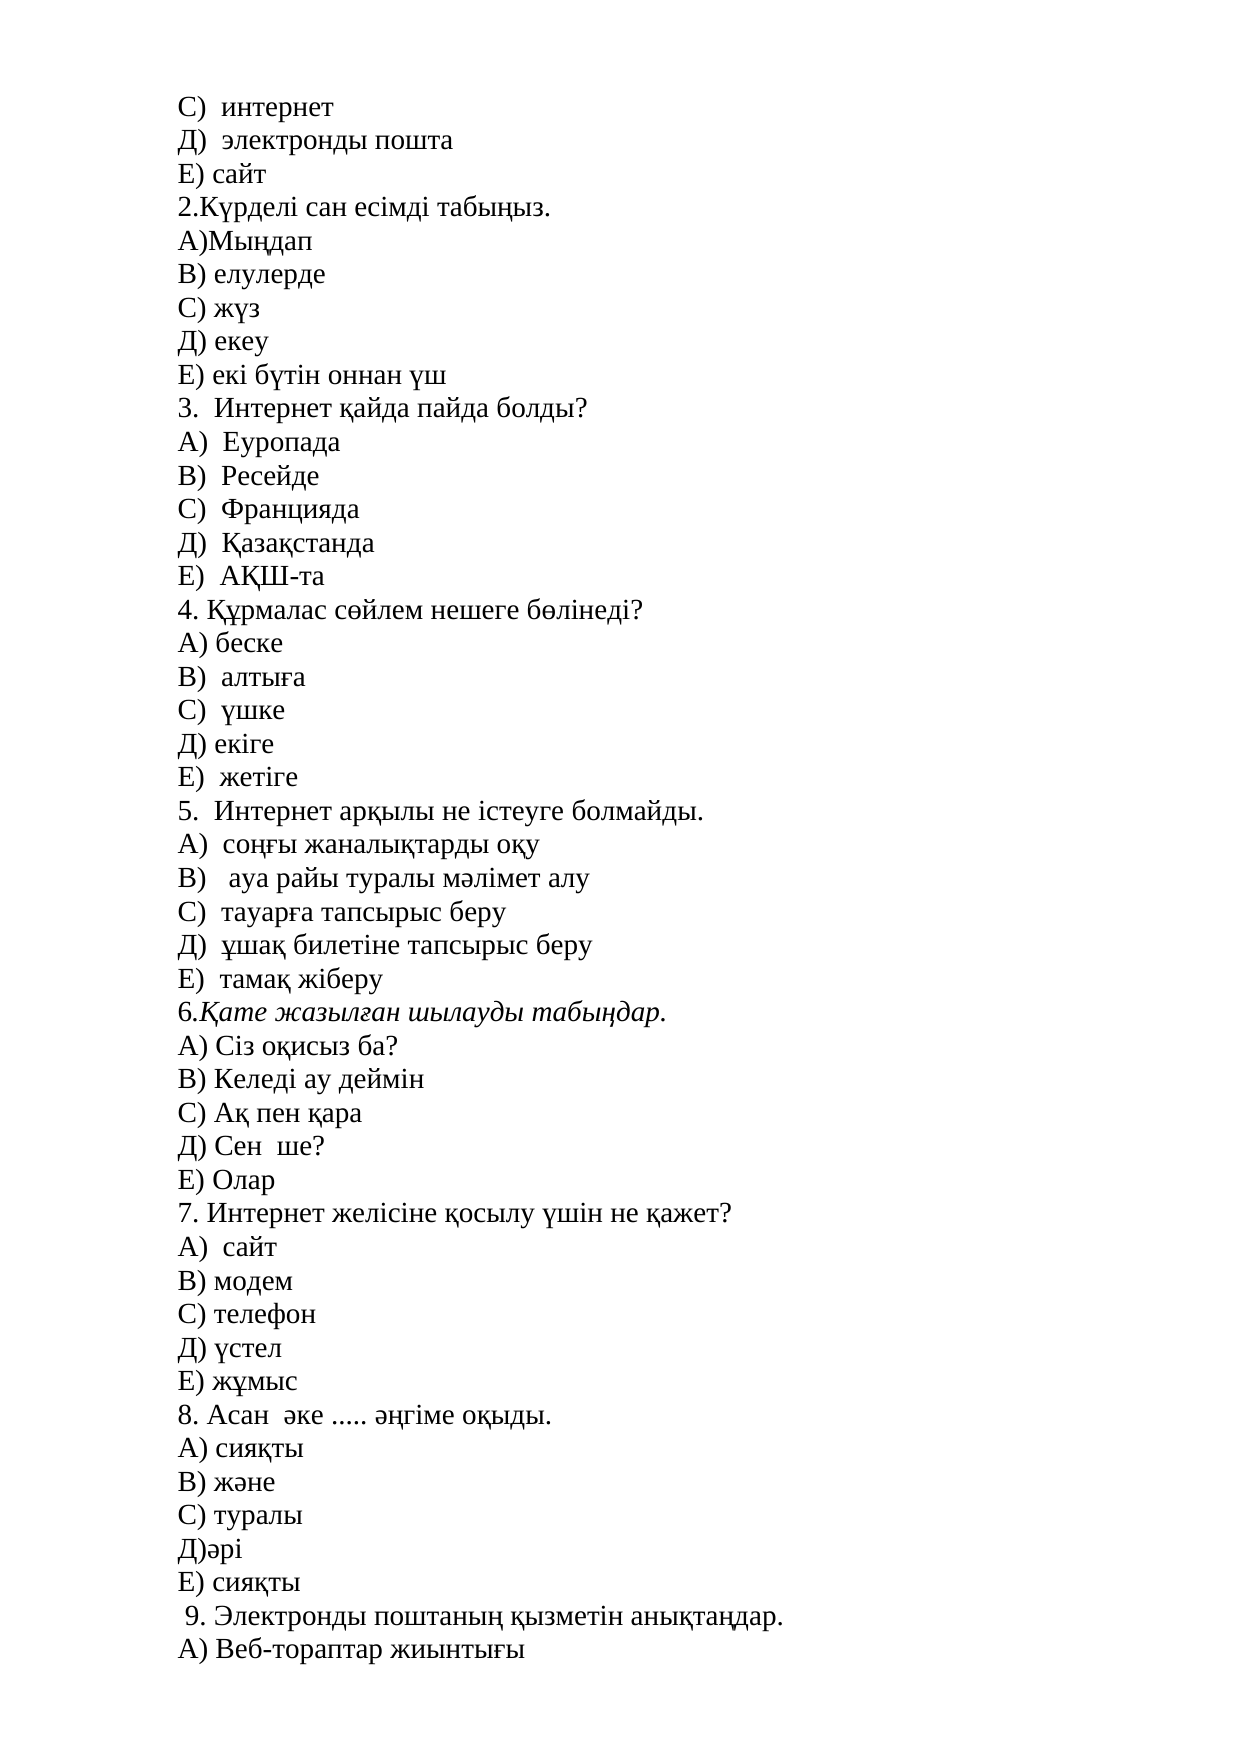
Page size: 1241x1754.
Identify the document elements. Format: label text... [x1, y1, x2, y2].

text С) жүз [177, 290, 1152, 323]
text А) Еуропада [177, 424, 1152, 458]
text Д) электронды пошта [177, 122, 1152, 156]
text 2.Күрделі сан есімді табыңыз. [177, 189, 1152, 223]
text В) елулерде [177, 256, 1152, 290]
text Е) сайт [177, 156, 1152, 189]
text С) интернет [177, 89, 1152, 122]
text В) Ресейде [177, 458, 1152, 491]
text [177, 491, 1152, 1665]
text 3. Интернет қайда пайда болды? [177, 391, 1152, 424]
text А)Мыңдап [177, 223, 1152, 256]
text Д) екеу [177, 323, 1152, 357]
text Е) екі бүтін оннан үш [177, 357, 1152, 391]
